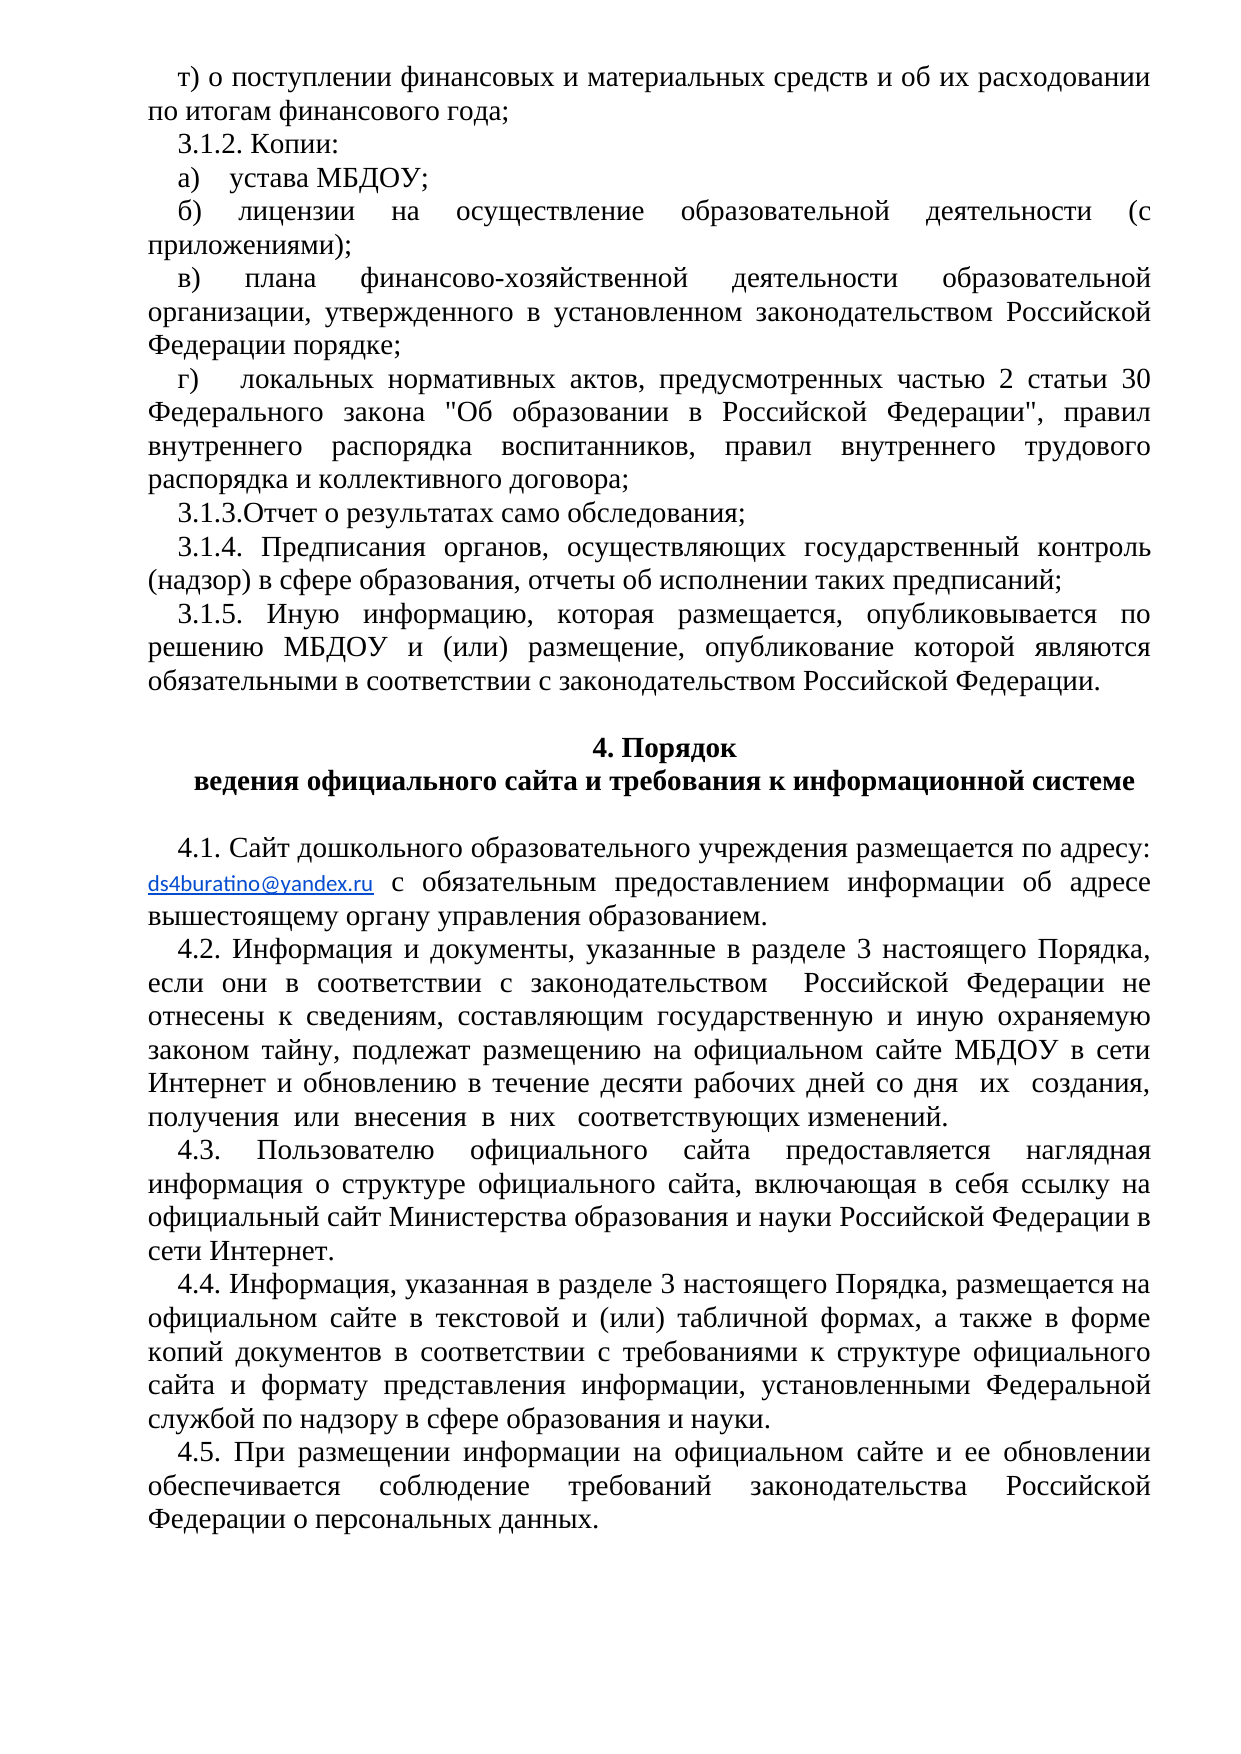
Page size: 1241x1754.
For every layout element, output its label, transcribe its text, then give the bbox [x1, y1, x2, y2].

text т) о поступлении финансовых и материальных средств и об их расходовании по итогам финансового года; [148, 59, 1152, 126]
text ведения официального сайта и требования к информационной системе [148, 763, 1152, 797]
text в) плана финансово-хозяйственной деятельности образовательной организации, утвержденного в установленном законодательством Российской Федерации порядке; [148, 260, 1152, 361]
text 4.4. Информация, указанная в разделе 3 настоящего Порядка, размещается на официальном сайте в текстовой и (или) табличной формах, а также в форме копий документов в соответствии с требованиями к структуре официального сайта и формату представления информации, установленными Федеральной службой по надзору в сфере образования и науки. [148, 1267, 1152, 1434]
text 4.2. Информация и документы, указанные в разделе 3 настоящего Порядка, если они в соответствии с законодательством Российской Федерации не отнесены к сведениям, составляющим государственную и иную охраняемую законом тайну, подлежат размещению на официальном сайте МБДОУ в сети Интернет и обновлению в течение десяти рабочих дней со дня их создания, получения или внесения в них соответствующих изменений. [148, 931, 1152, 1132]
text а) устава МБДОУ; [148, 160, 1152, 193]
text 3.1.4. Предписания органов, осуществляющих государственный контроль (надзор) в сфере образования, отчеты об исполнении таких предписаний; [148, 529, 1152, 596]
text 3.1.3.Отчет о результатах само обследования; [148, 495, 1152, 529]
text 3.1.5. Иную информацию, которая размещается, опубликовывается по решению МБДОУ и (или) размещение, опубликование которой являются обязательными в соответствии с законодательством Российской Федерации. [148, 596, 1152, 696]
text 4.1. Сайт дошкольного образовательного учреждения размещается по адресу: ds4buratino@yandex.ru с обязательным предоставлением информации об адресе вышестоящему органу управления образованием. [148, 831, 1152, 931]
text б) лицензии на осуществление образовательной деятельности (с приложениями); [148, 193, 1152, 260]
text 4.5. При размещении информации на официальном сайте и ее обновлении обеспечивается соблюдение требований законодательства Российской Федерации о персональных данных. [148, 1434, 1152, 1535]
text 4. Порядок [148, 730, 1152, 763]
text г) локальных нормативных актов, предусмотренных частью 2 статьи 30 Федерального закона "Об образовании в Российской Федерации", правил внутреннего распорядка воспитанников, правил внутреннего трудового распорядка и коллективного договора; [148, 361, 1152, 495]
text 3.1.2. Копии: [148, 126, 1152, 160]
text 4.3. Пользователю официального сайта предоставляется наглядная информация о структуре официального сайта, включающая в себя ссылку на официальный сайт Министерства образования и науки Российской Федерации в сети Интернет. [148, 1132, 1152, 1267]
